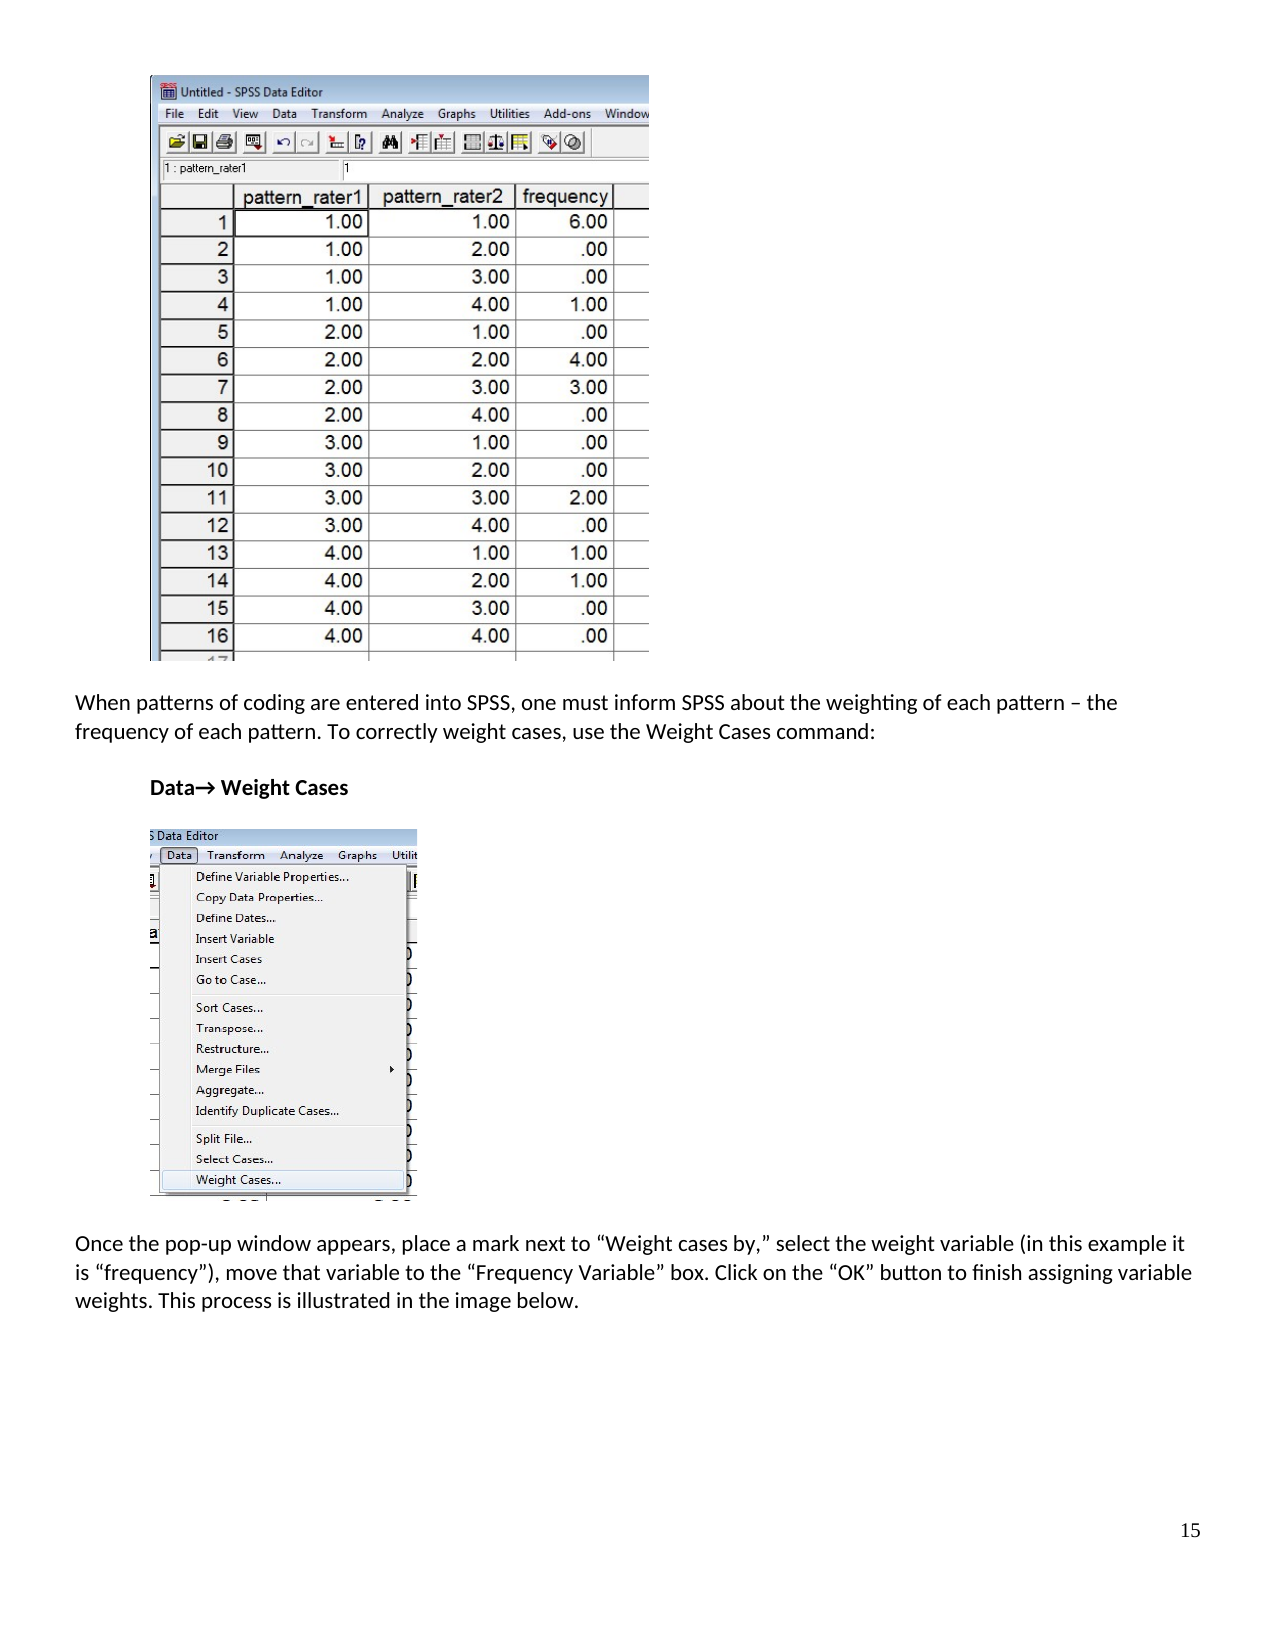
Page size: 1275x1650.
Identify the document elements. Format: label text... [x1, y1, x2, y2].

text When patterns of coding are entered into SPSS, one must inform SPSS about the weighting of each pattern – the frequency of each pattern. To correctly weight cases, use the Weight Cases command: [75, 688, 1200, 745]
text Data→ Weight Cases [150, 773, 1200, 801]
picture [150, 75, 649, 661]
picture [150, 829, 418, 1201]
text Once the pop-up window appears, place a mark next to “Weight cases by,” select the weight variable (in this example it is “frequency”), move that variable to the “Frequency Variable” box. Click on the “OK” button to finish assigning variable weights. This process is illustrated in the image below. [75, 1229, 1200, 1315]
